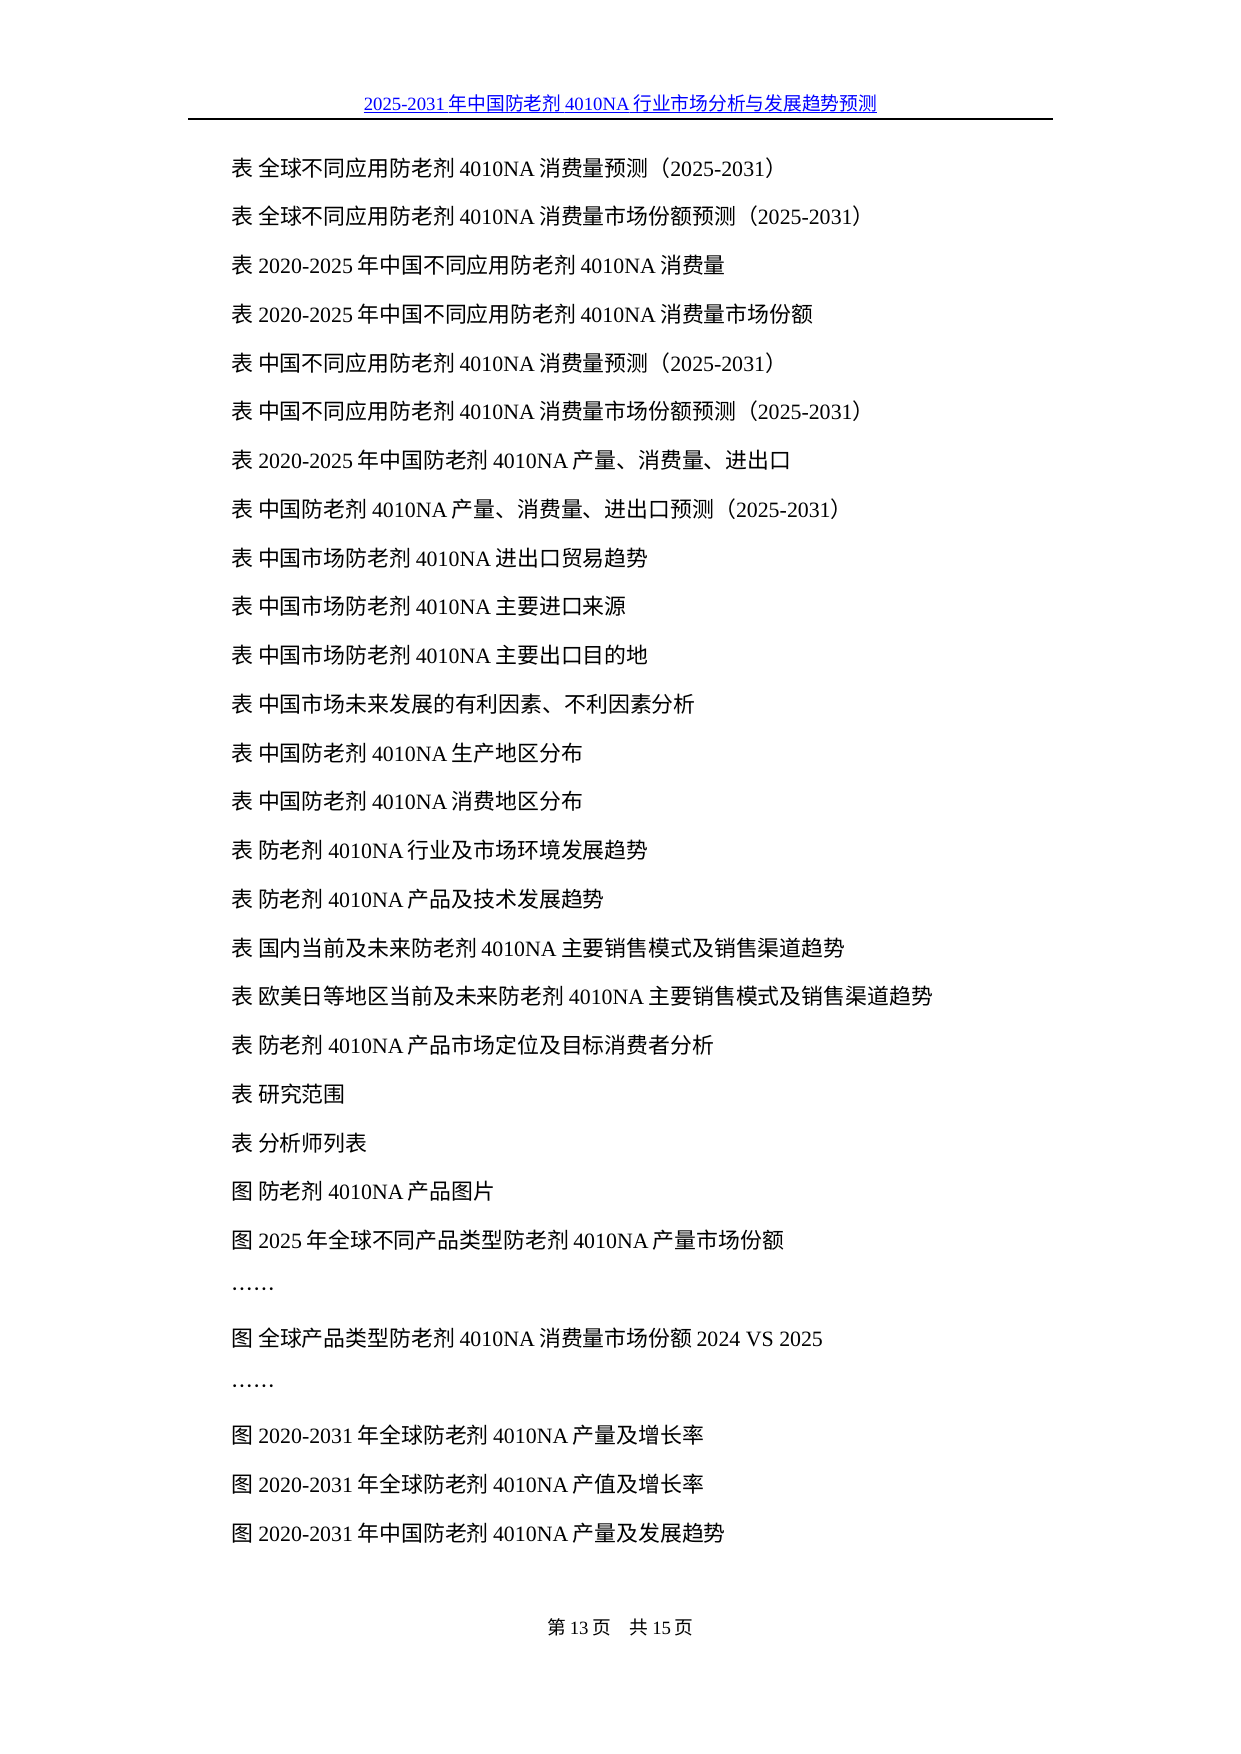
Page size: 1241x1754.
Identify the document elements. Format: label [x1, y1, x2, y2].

text [187, 150, 1053, 1548]
